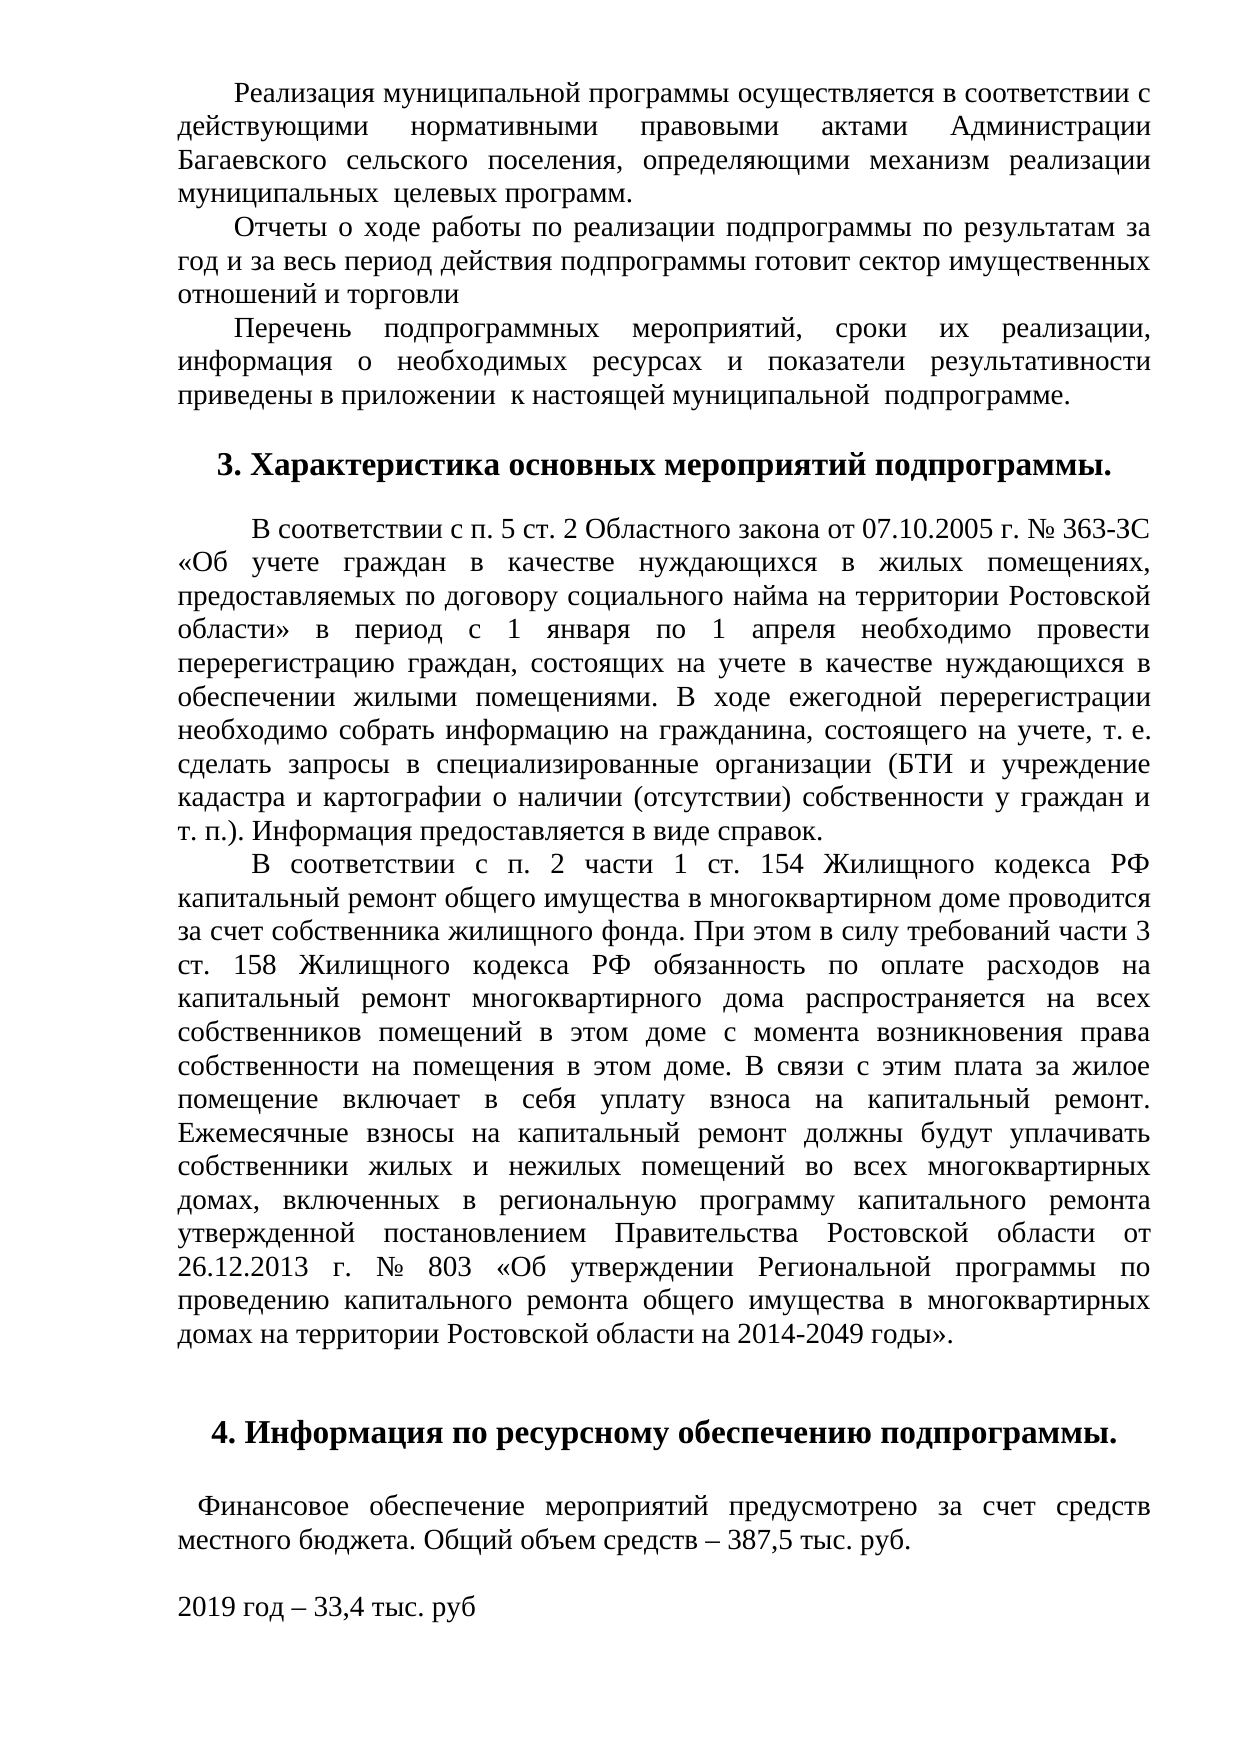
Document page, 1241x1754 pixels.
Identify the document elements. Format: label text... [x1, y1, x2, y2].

text В соответствии с п. 5 ст. 2 Областного закона от 07.10.2005 г. № 363-ЗС «Об учете граждан в качестве нуждающихся в жилых помещениях, предоставляемых по договору социального найма на территории Ростовской области» в период с 1 января по 1 апреля необходимо провести перерегистрацию граждан, состоящих на учете в качестве нуждающихся в обеспечении жилыми помещениями. В ходе ежегодной перерегистрации необходимо собрать информацию на гражданина, состоящего на учете, т. е. сделать запросы в специализированные организации (БТИ и учреждение кадастра и картографии о наличии (отсутствии) собственности у граждан и т. п.). Информация предоставляется в виде справок. [177, 511, 1152, 846]
text В соответствии с п. 2 части 1 ст. 154 Жилищного кодекса РФ капитальный ремонт общего имущества в многоквартирном доме проводится за счет собственника жилищного фонда. При этом в силу требований части 3 ст. 158 Жилищного кодекса РФ обязанность по оплате расходов на капитальный ремонт многоквартирного дома распространяется на всех собственников помещений в этом доме с момента возникновения права собственности на помещения в этом доме. В связи с этим плата за жилое помещение включает в себя уплату взноса на капитальный ремонт. Ежемесячные взносы на капитальный ремонт должны будут уплачивать собственники жилых и нежилых помещений во всех многоквартирных домах, включенных в региональную программу капитального ремонта утвержденной постановлением Правительства Ростовской области от 26.12.2013 г. № 803 «Об утверждении Региональной программы по проведению капитального ремонта общего имущества в многоквартирных домах на территории Ростовской области на 2014-2049 годы». [177, 846, 1152, 1349]
text 2019 год – 33,4 тыс. руб [177, 1589, 1152, 1623]
text Отчеты о ходе работы по реализации подпрограммы по результатам за год и за весь период действия подпрограммы готовит сектор имущественных отношений и торговли [177, 209, 1152, 310]
text 3. Характеристика основных мероприятий подпрограммы. [177, 444, 1152, 482]
text Реализация муниципальной программы осуществляется в соответствии с действующими нормативными правовыми актами Администрации Багаевского сельского поселения, определяющими механизм реализации муниципальных целевых программ. [177, 75, 1152, 209]
text Финансовое обеспечение мероприятий предусмотрено за счет средств местного бюджета. Общий объем средств – 387,5 тыс. руб. [177, 1488, 1152, 1556]
text 4. Информация по ресурсному обеспечению подпрограммы. [177, 1412, 1152, 1450]
text Перечень подпрограммных мероприятий, сроки их реализации, информация о необходимых ресурсах и показатели результативности приведены в приложении к настоящей муниципальной подпрограмме. [177, 310, 1152, 410]
